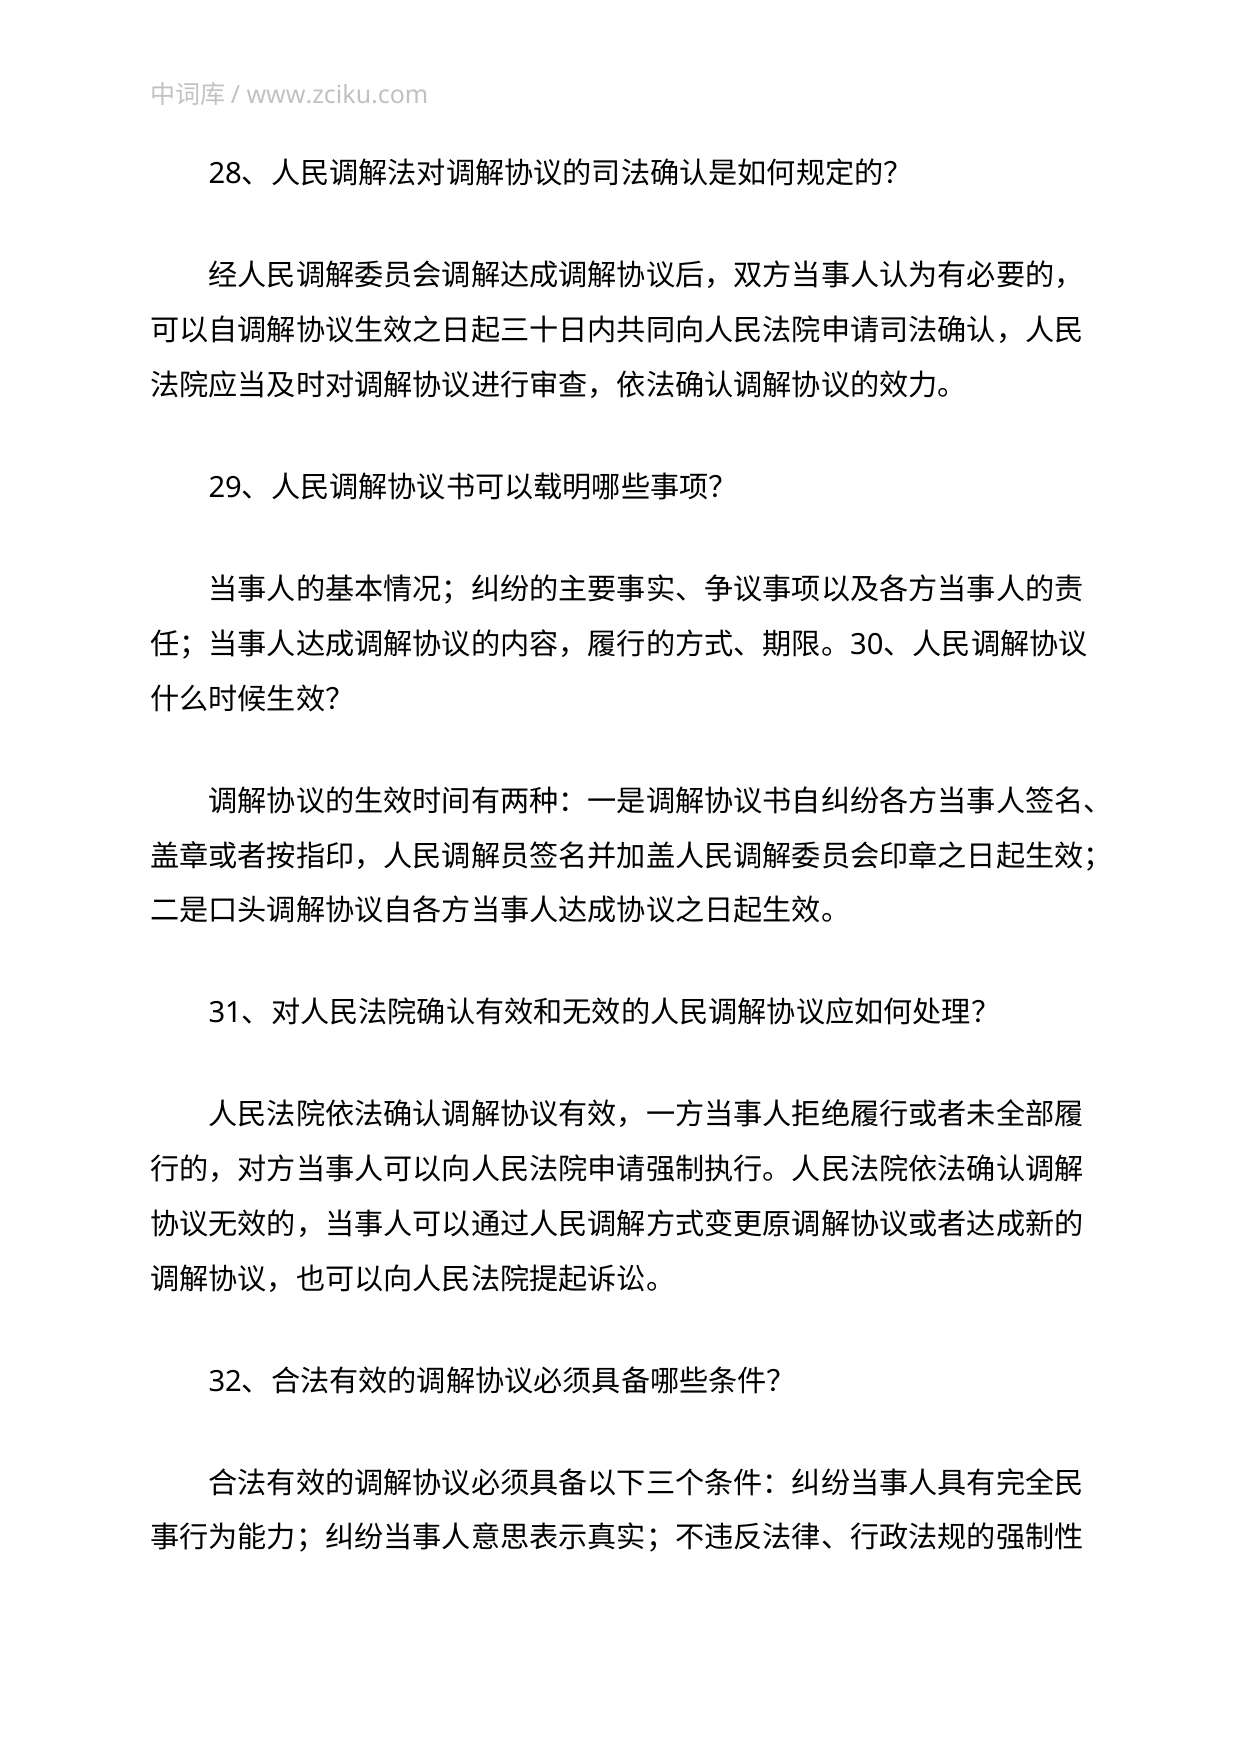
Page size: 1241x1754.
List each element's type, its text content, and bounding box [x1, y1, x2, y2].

text 经人民调解委员会调解达成调解协议后，双方当事人认为有必要的，可以自调解协议生效之日起三十日内共同向人民法院申请司法确认，人民法院应当及时对调解协议进行审查，依法确认调解协议的效力。 [150, 252, 1090, 404]
text 28、人民调解法对调解协议的司法确认是如何规定的？ [150, 150, 1090, 192]
text 32、合法有效的调解协议必须具备哪些条件？ [150, 1357, 1090, 1399]
text 29、人民调解协议书可以载明哪些事项？ [150, 463, 1090, 506]
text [150, 1459, 1090, 1556]
text 31、对人民法院确认有效和无效的人民调解协议应如何处理？ [150, 989, 1090, 1031]
text 人民法院依法确认调解协议有效，一方当事人拒绝履行或者未全部履行的，对方当事人可以向人民法院申请强制执行。人民法院依法确认调解协议无效的，当事人可以通过人民调解方式变更原调解协议或者达成新的调解协议，也可以向人民法院提起诉讼。 [150, 1091, 1090, 1298]
text 当事人的基本情况；纠纷的主要事实、争议事项以及各方当事人的责任；当事人达成调解协议的内容，履行的方式、期限。30、人民调解协议什么时候生效？ [150, 566, 1090, 718]
text 调解协议的生效时间有两种：一是调解协议书自纠纷各方当事人签名、盖章或者按指印，人民调解员签名并加盖人民调解委员会印章之日起生效；二是口头调解协议自各方当事人达成协议之日起生效。 [150, 777, 1090, 929]
